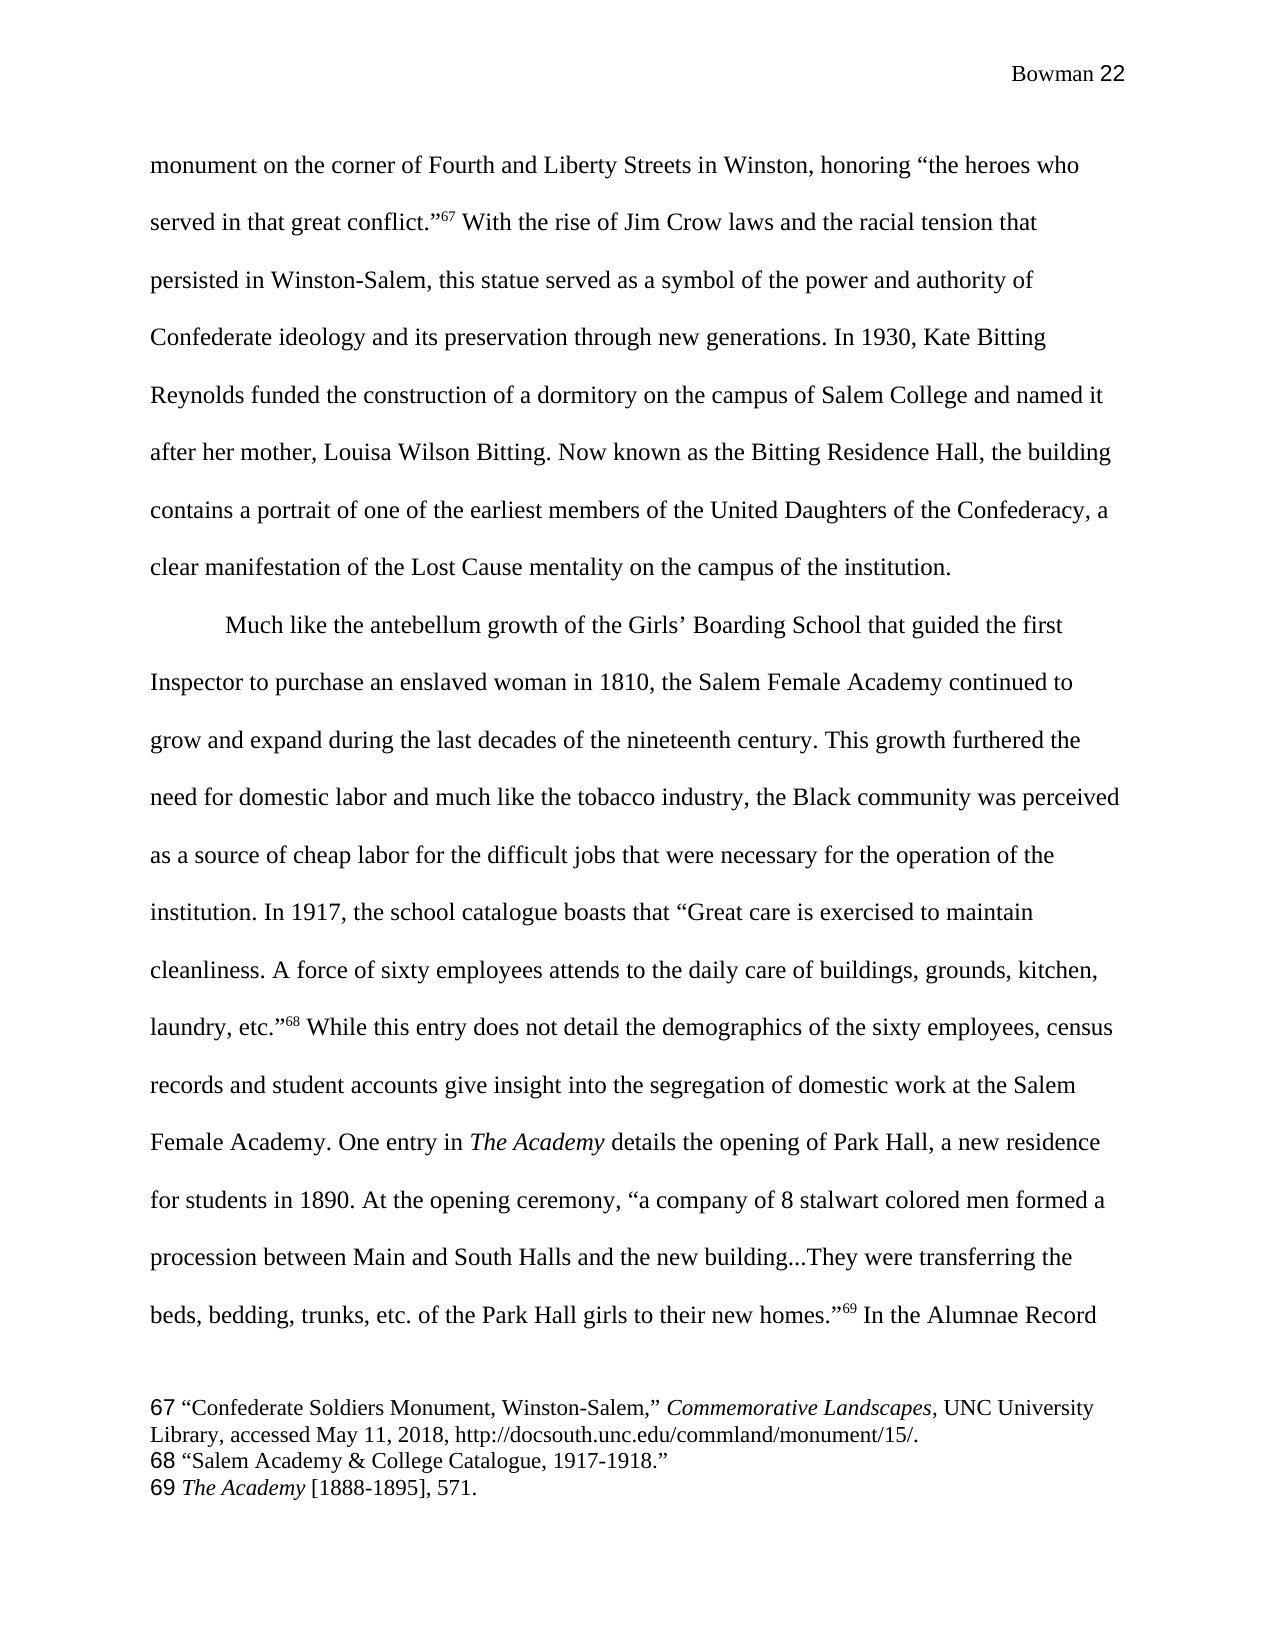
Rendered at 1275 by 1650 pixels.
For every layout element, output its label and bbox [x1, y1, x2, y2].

text [150, 150, 1125, 581]
text [150, 610, 1125, 1329]
